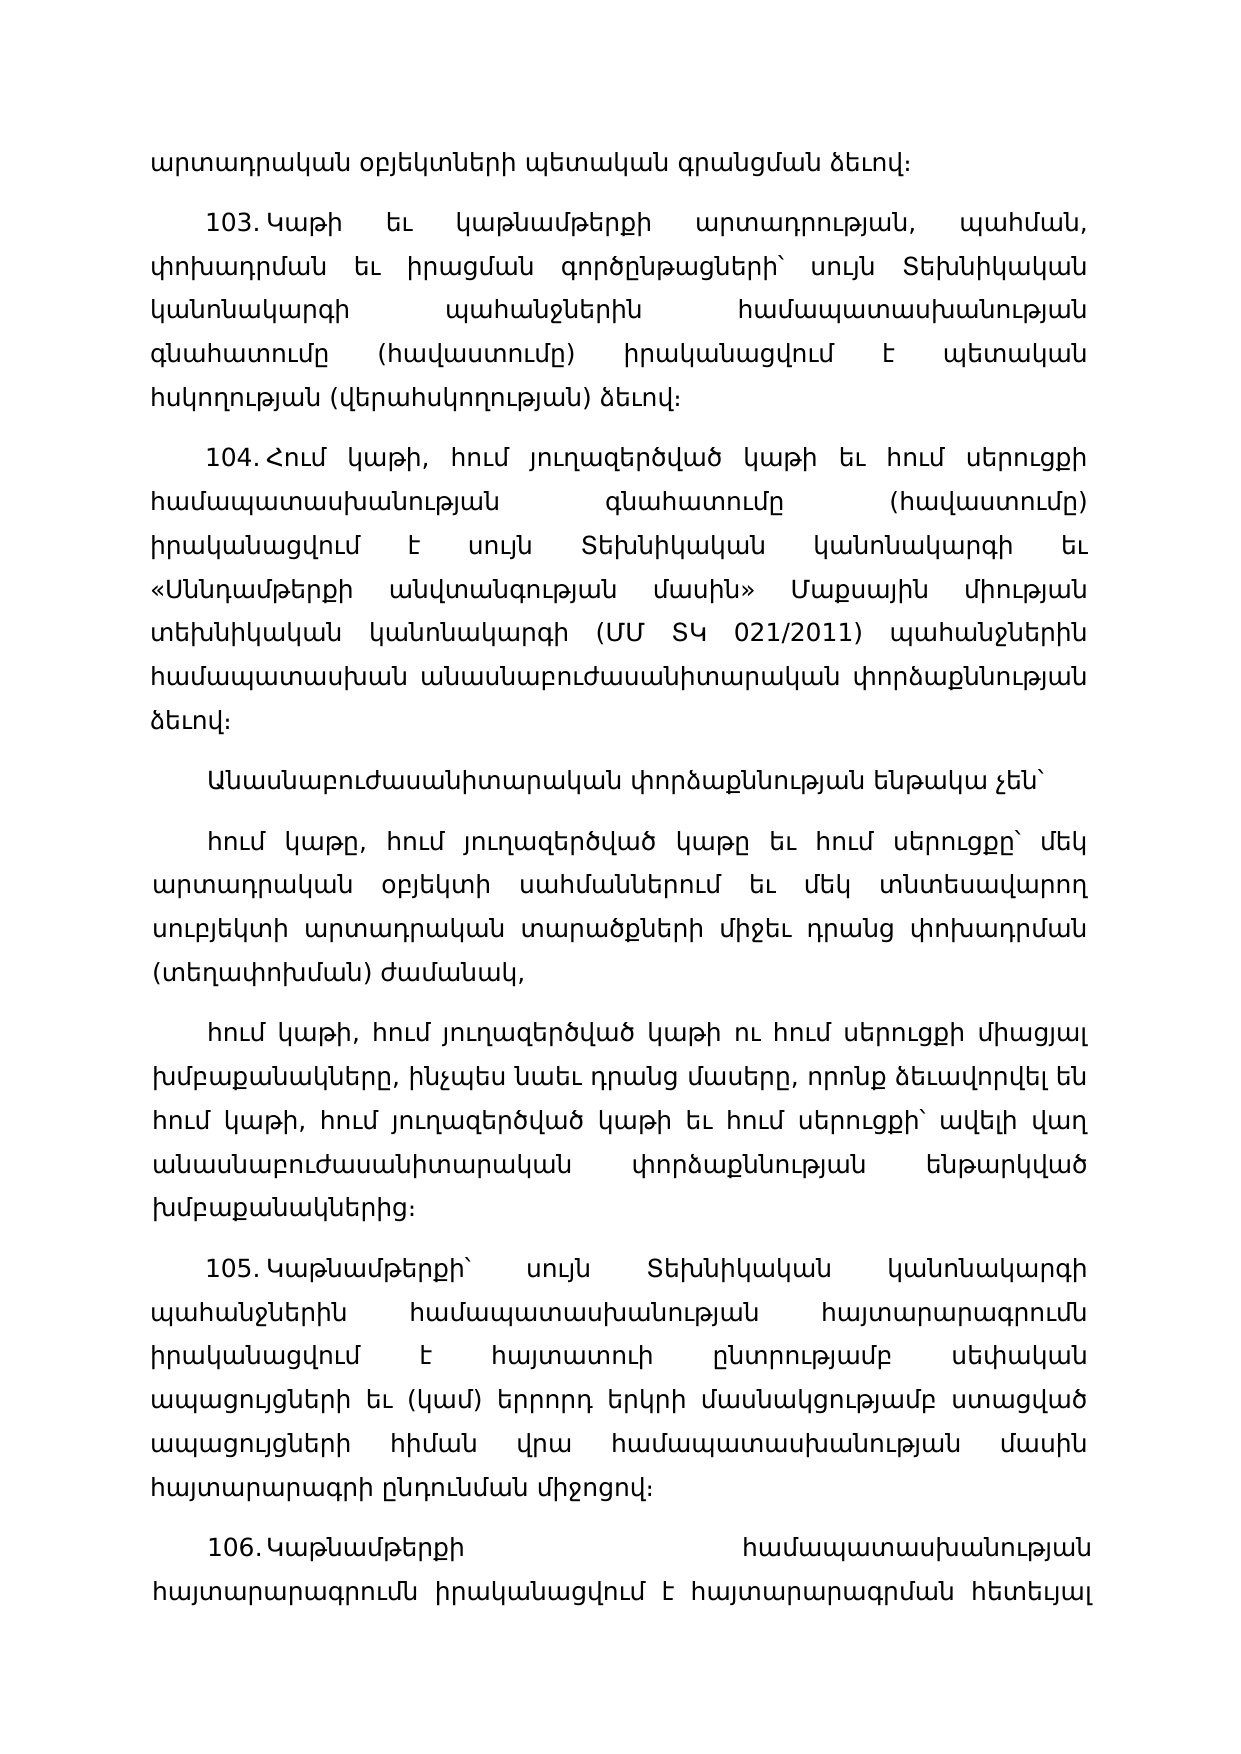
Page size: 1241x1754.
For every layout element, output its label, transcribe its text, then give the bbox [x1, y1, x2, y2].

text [152, 1533, 1092, 1606]
text Անասնաբուժասանիտարական փորձաքննության ենթակա չեն՝ [152, 766, 1088, 796]
text 105. Կաթնամթերքի՝ սույն Տեխնիկական կանոնակարգի պահանջներին համապատասխանության հայտարարագրումն իրականացվում է հայտատուի ընտրությամբ սեփական ապացույցների եւ (կամ) երրորդ երկրի մասնակցությամբ ստացված ապացույցների հիման վրա համապատասխանության մասին հայտարարագրի ընդունման միջոցով։ [150, 1254, 1088, 1502]
text 103. Կաթի եւ կաթնամթերքի արտադրության, պահման, փոխադրման եւ իրացման գործընթացների՝ սույն Տեխնիկական կանոնակարգի պահանջներին համապատասխանության գնահատումը (հավաստումը) իրականացվում է պետական հսկողության (վերահսկողության) ձեւով։ [150, 208, 1088, 412]
text հում կաթի, հում յուղազերծված կաթի ու հում սերուցքի միացյալ խմբաքանակները, ինչպես նաեւ դրանց մասերը, որոնք ձեւավորվել են հում կաթի, հում յուղազերծված կաթի եւ հում սերուցքի՝ ավելի վաղ անասնաբուժասանիտարական փորձաքննության ենթարկված խմբաքանակներից։ [152, 1018, 1088, 1223]
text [150, 148, 1088, 177]
text 104. Հում կաթի, հում յուղազերծված կաթի եւ հում սերուցքի համապատասխանության գնահատումը (հավաստումը) իրականացվում է սույն Տեխնիկական կանոնակարգի եւ «Սննդամթերքի անվտանգության մասին» Մաքսային միության տեխնիկական կանոնակարգի (ՄՄ ՏԿ 021/2011) պահանջներին համապատասխան անասնաբուժասանիտարական փորձաքննության ձեւով։ [150, 443, 1088, 735]
text հում կաթը, հում յուղազերծված կաթը եւ հում սերուցքը՝ մեկ արտադրական օբյեկտի սահմաններում եւ մեկ տնտեսավարող սուբյեկտի արտադրական տարածքների միջեւ դրանց փոխադրման (տեղափոխման) ժամանակ, [152, 827, 1088, 987]
